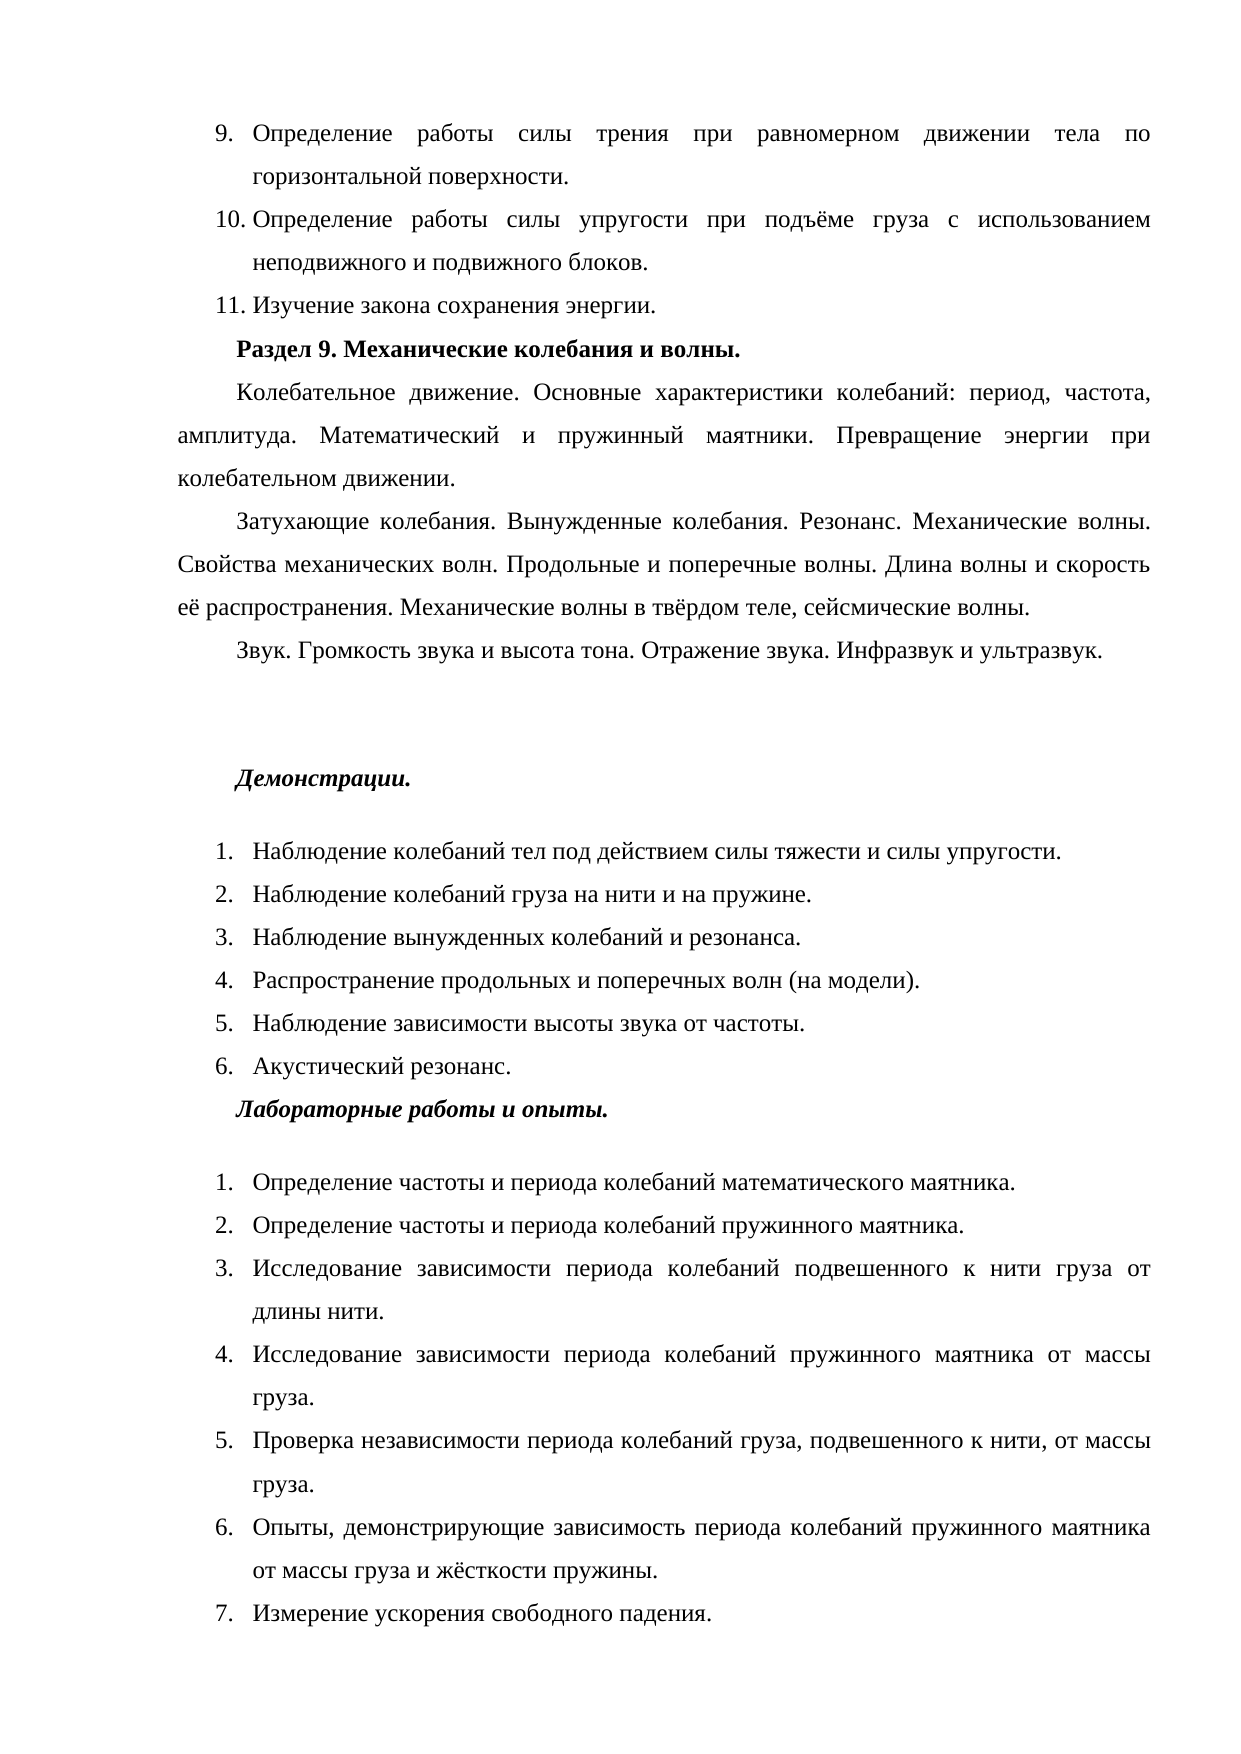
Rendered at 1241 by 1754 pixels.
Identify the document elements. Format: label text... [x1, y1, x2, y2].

list Опыты, демонстрирующие зависимость периода колебаний пружинного маятника от массы груза и жёсткости пружины. [215, 1512, 1152, 1584]
list Наблюдение колебаний тел под действием силы тяжести и силы упругости. [215, 836, 1152, 864]
text Раздел 9. Механические колебания и волны. [177, 334, 1152, 362]
list Определение работы силы трения при равномерном движении тела по горизонтальной поверхности. [215, 118, 1152, 190]
list Наблюдение колебаний груза на нити и на пружине. [215, 879, 1152, 908]
text Демонстрации. [177, 763, 1152, 792]
list Проверка независимости периода колебаний груза, подвешенного к нити, от массы груза. [215, 1426, 1152, 1497]
list Определение работы силы упругости при подъёме груза с использованием неподвижного и подвижного блоков. [215, 204, 1152, 276]
list Исследование зависимости периода колебаний подвешенного к нити груза от длины нити. [215, 1253, 1152, 1325]
list Распространение продольных и поперечных волн (на модели). [215, 965, 1152, 994]
list Наблюдение зависимости высоты звука от частоты. [215, 1008, 1152, 1037]
text Звук. Громкость звука и высота тона. Отражение звука. Инфразвук и ультразвук. [177, 636, 1152, 664]
list Изучение закона сохранения энергии. [215, 291, 1152, 319]
list Измерение ускорения свободного падения. [215, 1598, 1152, 1627]
list Определение частоты и периода колебаний пружинного маятника. [215, 1210, 1152, 1239]
text Затухающие колебания. Вынужденные колебания. Резонанс. Механические волны. Свойства механических волн. Продольные и поперечные волны. Длина волны и скорость её распространения. Механические волны в твёрдом теле, сейсмические волны. [177, 506, 1152, 621]
list Исследование зависимости периода колебаний пружинного маятника от массы груза. [215, 1339, 1152, 1411]
text Колебательное движение. Основные характеристики колебаний: период, частота, амплитуда. Математический и пружинный маятники. Превращение энергии при колебательном движении. [177, 377, 1152, 492]
list Наблюдение вынужденных колебаний и резонанса. [215, 922, 1152, 951]
text Лабораторные работы и опыты. [177, 1094, 1152, 1123]
list Акустический резонанс. [215, 1051, 1152, 1080]
list Определение частоты и периода колебаний математического маятника. [215, 1167, 1152, 1196]
